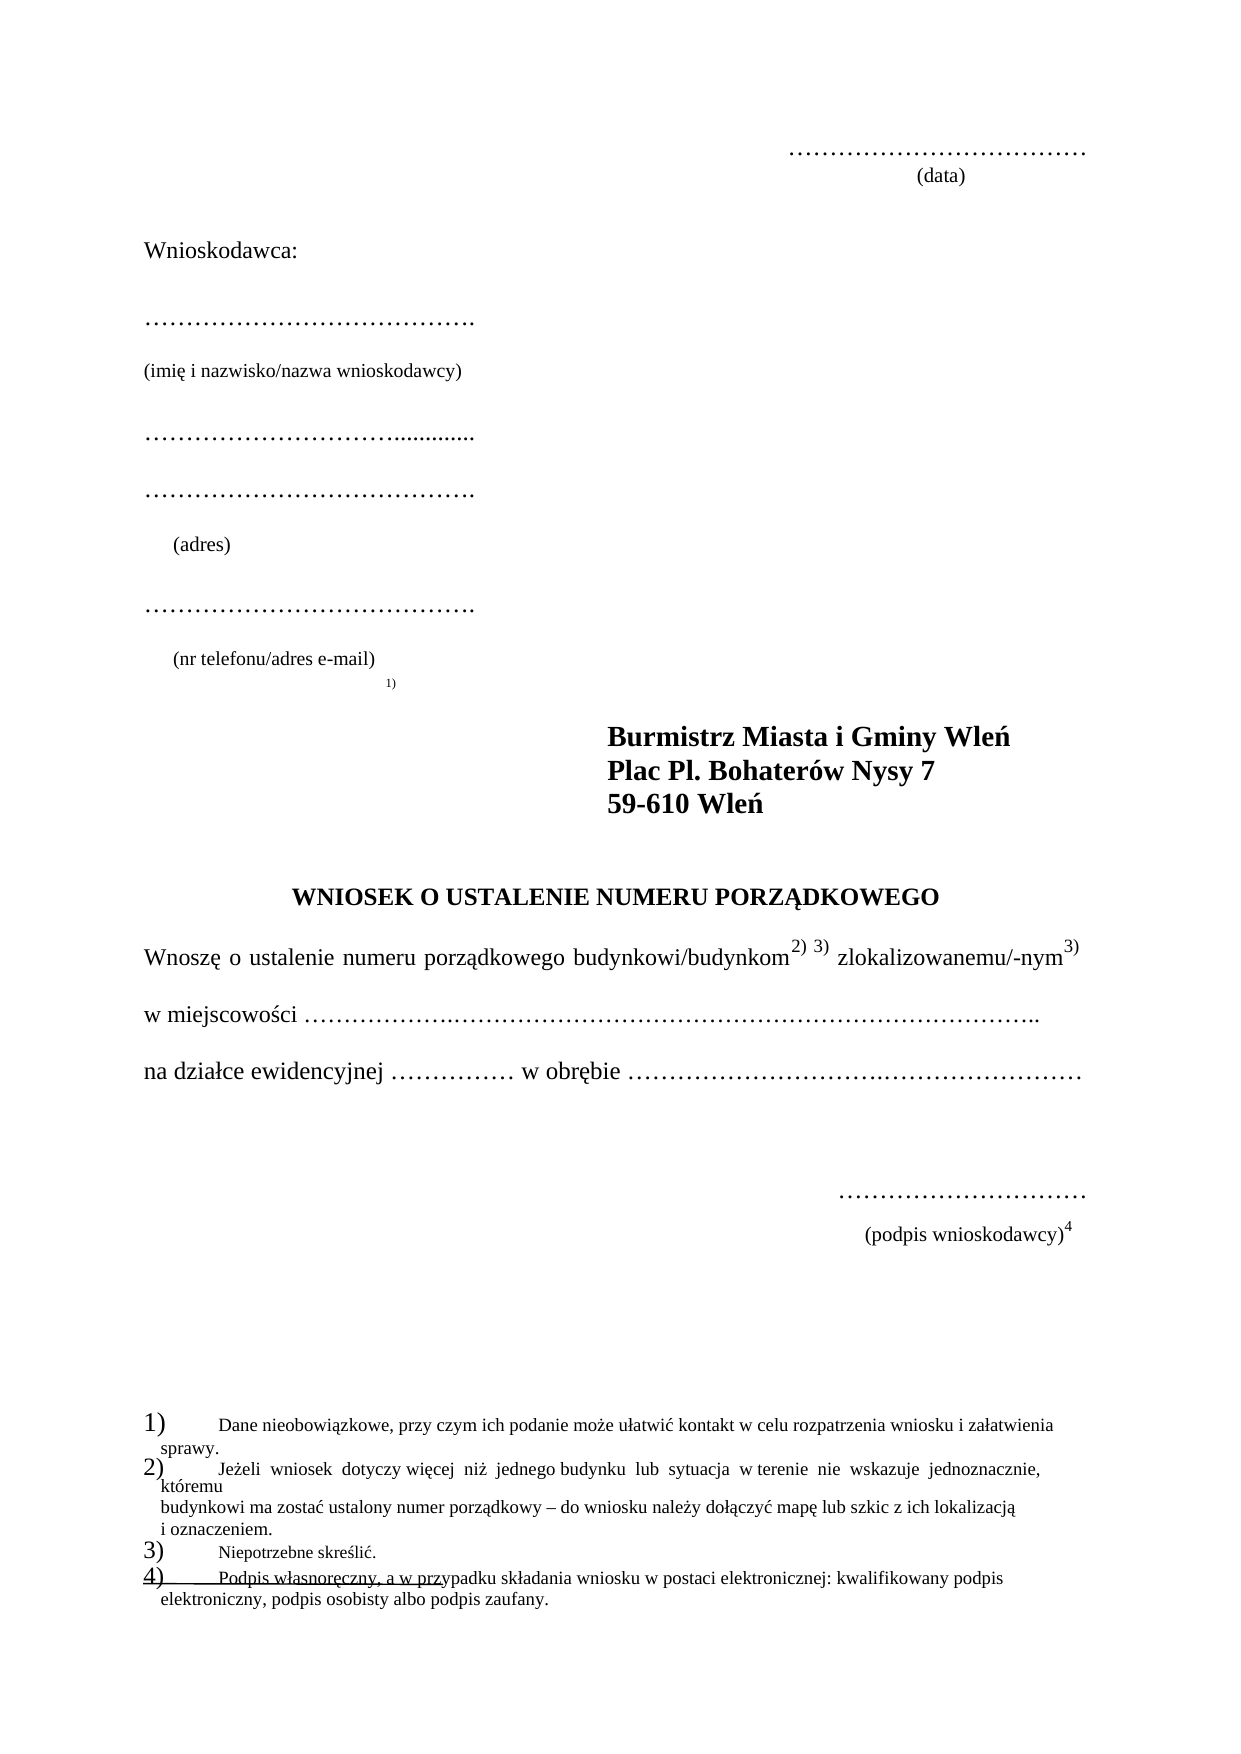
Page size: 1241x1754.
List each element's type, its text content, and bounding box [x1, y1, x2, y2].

text na działce ewidencyjnej …………… w obrębie ………………………….…………………… [144, 1056, 1090, 1085]
text 1) [385, 676, 1090, 690]
text Wnoszę o ustalenie numeru porządkowego budynkowi/budynkom2) 3) zlokalizowanemu/-nym3) w miejscowości ……………….……………………………………………………………….. [144, 935, 1079, 1028]
text …………………………………. [144, 302, 719, 331]
list Dane nieobowiązkowe, przy czym ich podanie może ułatwić kontakt w celu rozpatrzenia wniosku i załatwienia sprawy. [143, 1406, 1090, 1459]
text budynkowi ma zostać ustalony numer porządkowy – do wniosku należy dołączyć mapę lub szkic z ich lokalizacją [160, 1496, 1090, 1518]
text …………………………………. [144, 589, 1090, 618]
text ……………………………… [787, 132, 1090, 160]
text (adres) [173, 532, 837, 556]
text 59-610 Wleń [385, 787, 1090, 820]
text Wnioskodawca: [144, 236, 719, 263]
text …………………………………. [144, 474, 719, 503]
text (imię i nazwisko/nazwa wnioskodawcy) [144, 359, 800, 382]
list Niepotrzebne skreślić. [143, 1541, 1090, 1563]
text …………………………............. [144, 417, 719, 446]
text WNIOSEK O USTALENIE NUMERU PORZĄDKOWEGO [143, 882, 1088, 911]
list Podpis własnoręczny, a w przypadku składania wniosku w postaci elektronicznej: kwalifikowany podpis elektroniczny, podpis osobisty albo podpis zaufany. [143, 1563, 1087, 1609]
list Jeżeli wniosek dotyczy więcej niż jednego budynku lub sytuacja w terenie nie wskazuje jednoznacznie, któremu [143, 1459, 1090, 1496]
text Burmistrz Miasta i Gminy Wleń [607, 719, 1090, 753]
text (nr telefonu/adres e-mail) [173, 647, 385, 670]
text Plac Pl. Bohaterów Nysy 7 [385, 753, 1094, 787]
text ………………………… [837, 1175, 1090, 1204]
text (podpis wnioskodawcy)4 [864, 1217, 1090, 1247]
text i oznaczeniem. [160, 1518, 1090, 1539]
text (data) [917, 163, 1090, 187]
